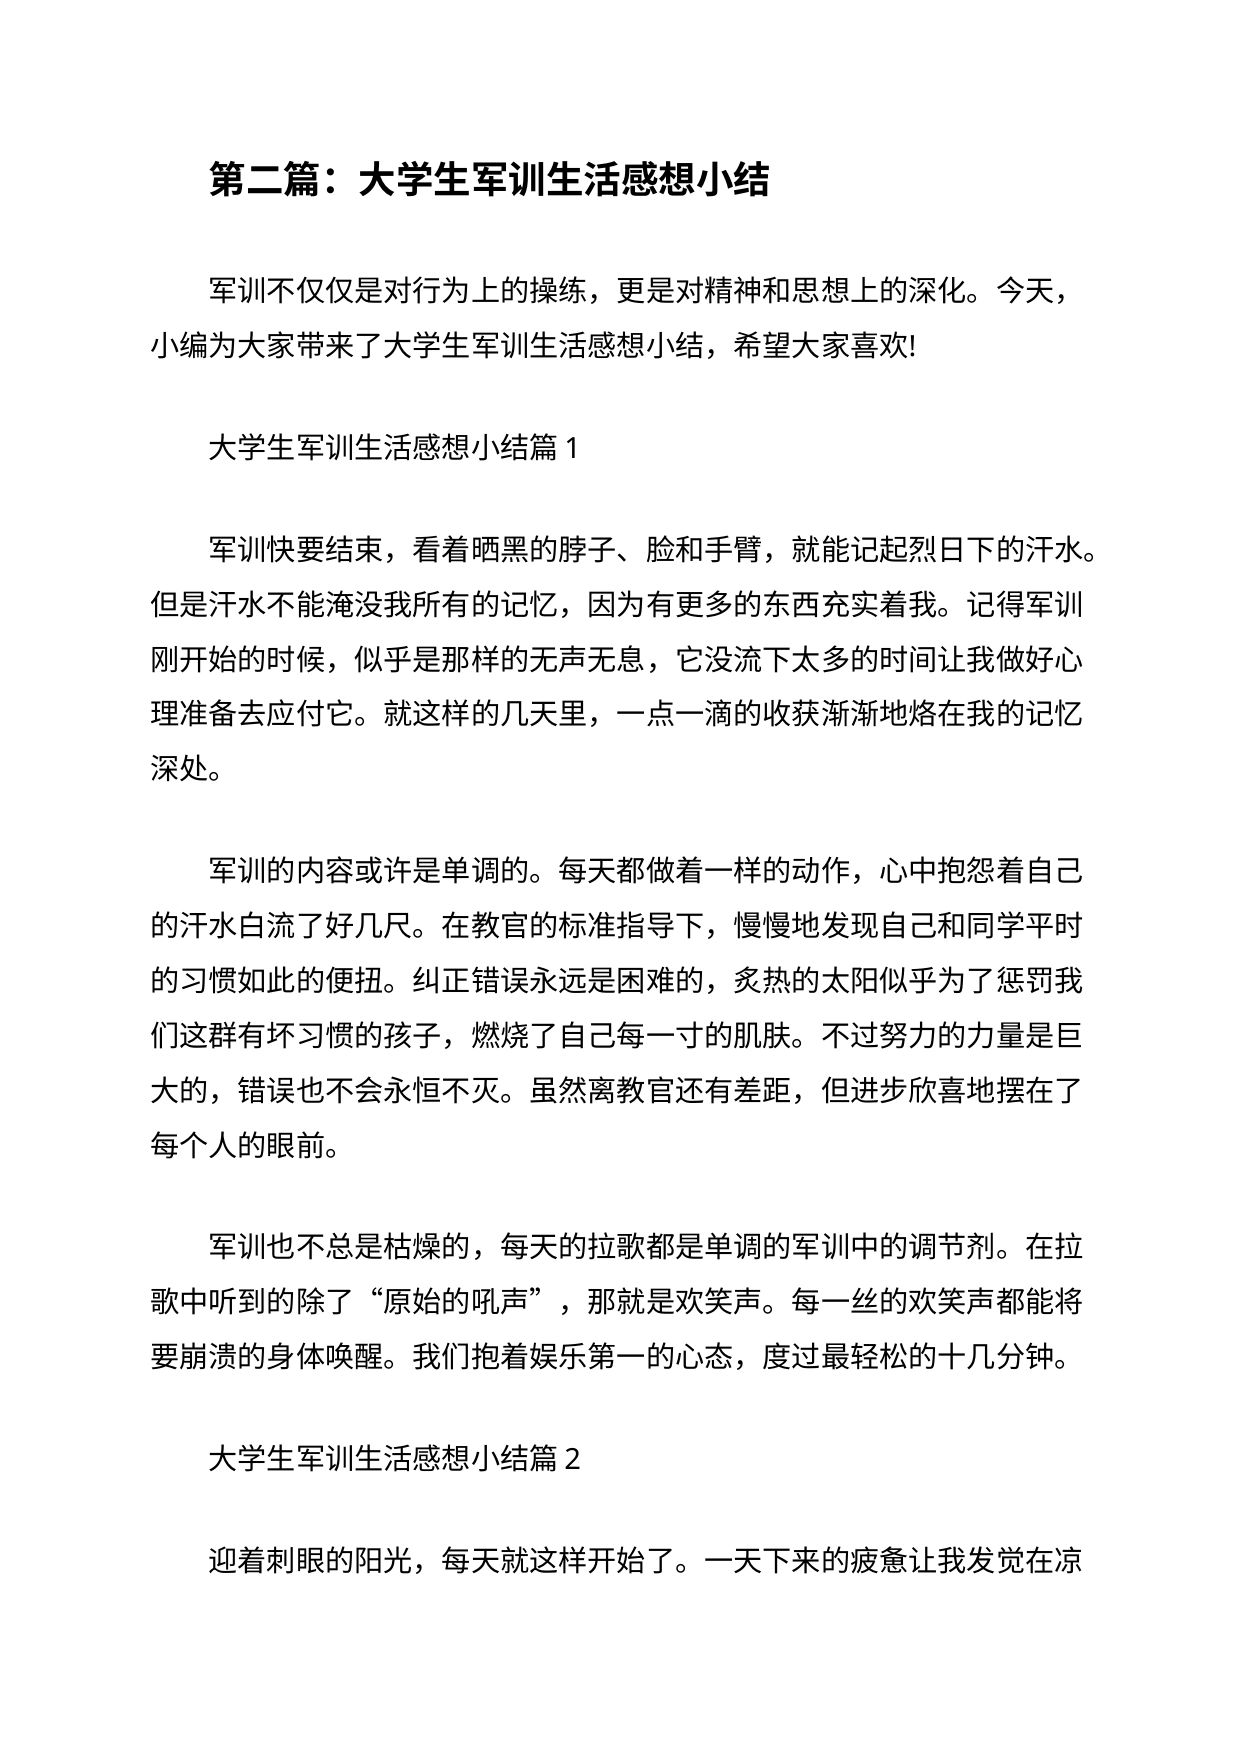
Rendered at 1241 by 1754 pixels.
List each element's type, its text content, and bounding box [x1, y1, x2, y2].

text 第二篇：大学生军训生活感想小结 [150, 150, 1090, 204]
text 军训快要结束，看着晒黑的脖子、脸和手臂，就能记起烈日下的汗水。但是汗水不能淹没我所有的记忆，因为有更多的东西充实着我。记得军训刚开始的时候，似乎是那样的无声无息，它没流下太多的时间让我做好心理准备去应付它。就这样的几天里，一点一滴的收获渐渐地烙在我的记忆深处。 [150, 526, 1090, 788]
text 军训不仅仅是对行为上的操练，更是对精神和思想上的深化。今天，小编为大家带来了大学生军训生活感想小结，希望大家喜欢! [150, 267, 1090, 365]
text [150, 1537, 1090, 1580]
text 大学生军训生活感想小结篇2 [150, 1435, 1090, 1478]
text 军训也不总是枯燥的，每天的拉歌都是单调的军训中的调节剂。在拉歌中听到的除了“原始的吼声”，那就是欢笑声。每一丝的欢笑声都能将要崩溃的身体唤醒。我们抱着娱乐第一的心态，度过最轻松的十几分钟。 [150, 1224, 1090, 1376]
text 大学生军训生活感想小结篇1 [150, 424, 1090, 467]
text 军训的内容或许是单调的。每天都做着一样的动作，心中抱怨着自己的汗水白流了好几尺。在教官的标准指导下，慢慢地发现自己和同学平时的习惯如此的便扭。纠正错误永远是困难的，炙热的太阳似乎为了惩罚我们这群有坏习惯的孩子，燃烧了自己每一寸的肌肤。不过努力的力量是巨大的，错误也不会永恒不灭。虽然离教官还有差距，但进步欣喜地摆在了每个人的眼前。 [150, 848, 1090, 1164]
